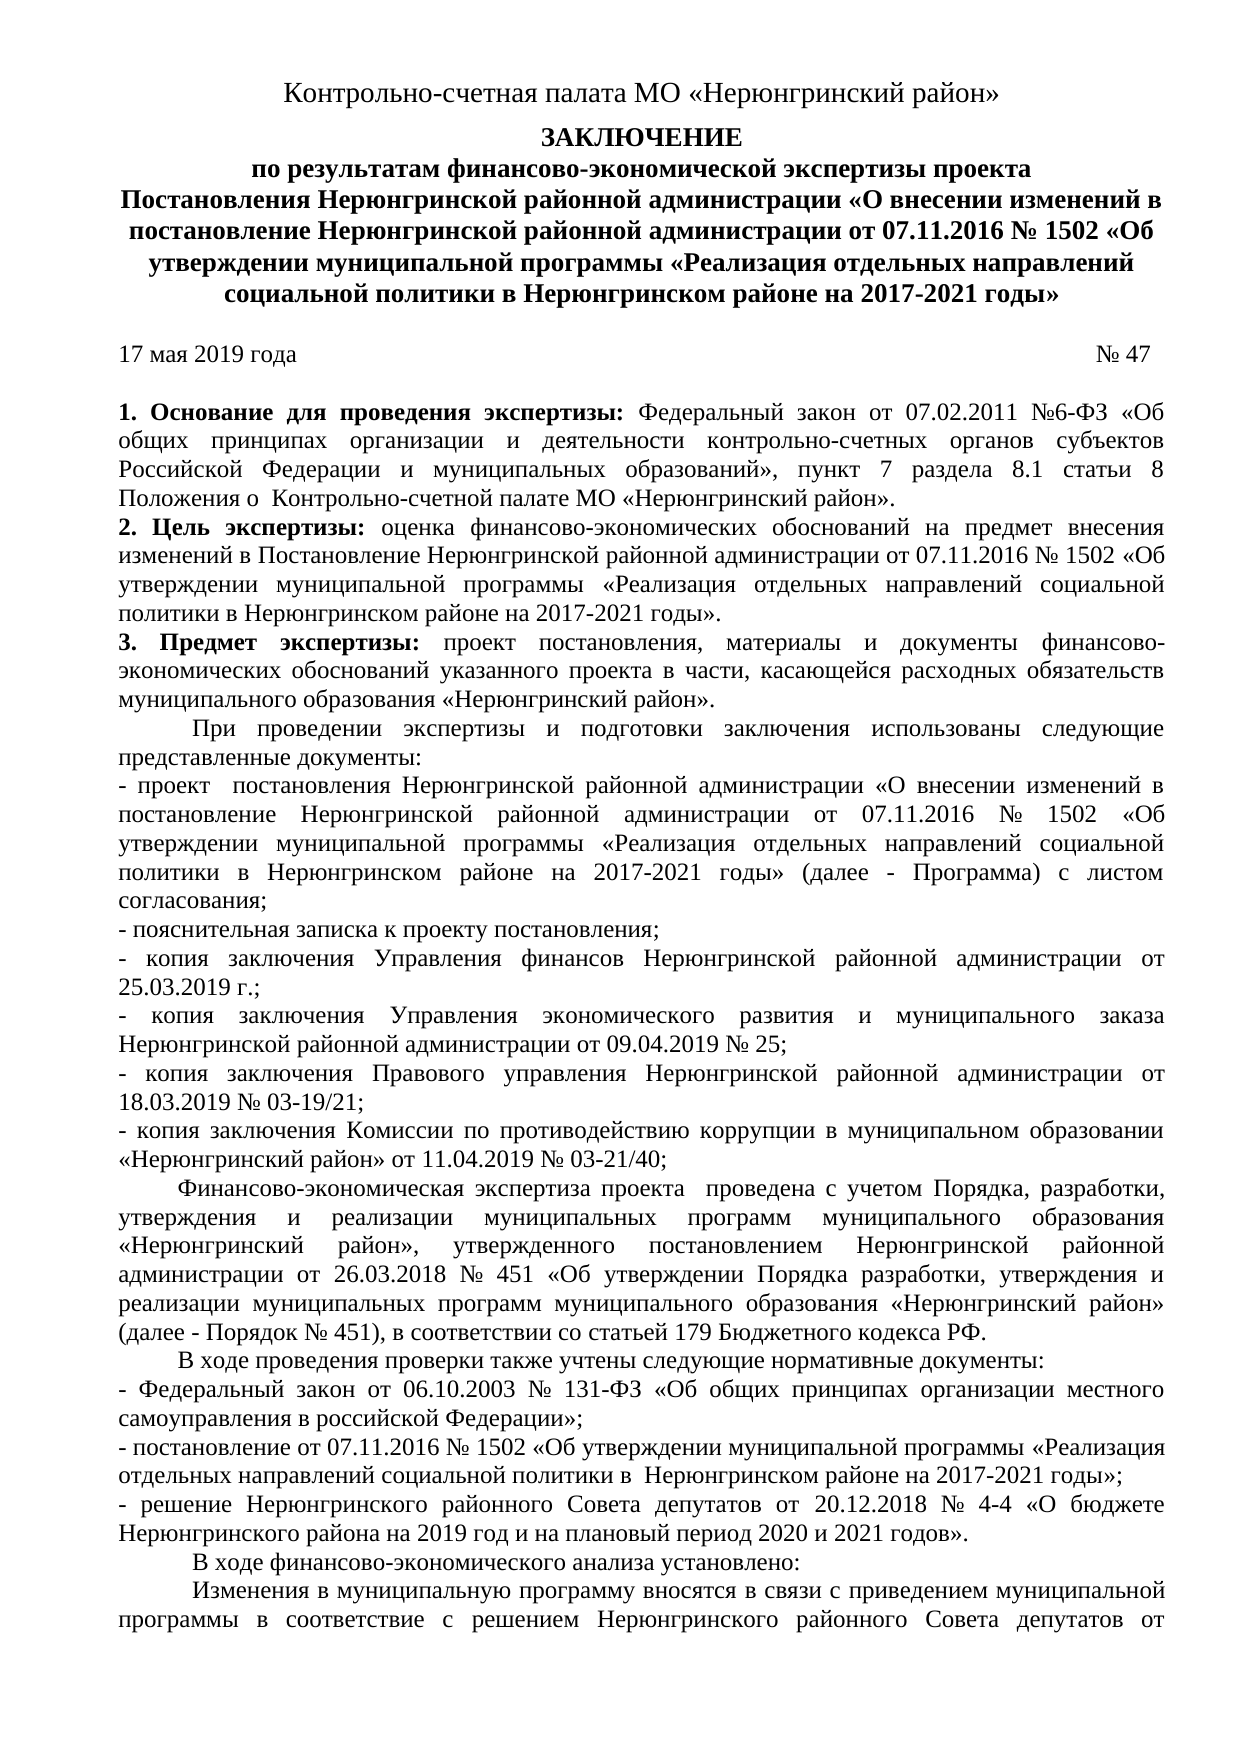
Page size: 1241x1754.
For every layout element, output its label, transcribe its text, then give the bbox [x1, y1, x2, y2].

text - решение Нерюнгринского районного Совета депутатов от 20.12.2018 № 4-4 «О бюджете Нерюнгринского района на 2019 год и на плановый период 2020 и 2021 годов». [118, 1489, 1165, 1547]
text В ходе финансово-экономического анализа установлено: [118, 1547, 1165, 1575]
text Финансово-экономическая экспертиза проекта проведена с учетом Порядка, разработки, утверждения и реализации муниципальных программ муниципального образования «Нерюнгринский район», утвержденного постановлением Нерюнгринской районной администрации от 26.03.2018 № 451 «Об утверждении Порядка разработки, утверждения и реализации муниципальных программ муниципального образования «Нерюнгринский район» (далее - Порядок № 451), в соответствии со статьей 179 Бюджетного кодекса РФ. [118, 1173, 1165, 1345]
text В ходе проведения проверки также учтены следующие нормативные документы: [118, 1345, 1165, 1374]
text - проект постановления Нерюнгринской районной администрации «О внесении изменений в постановление Нерюнгринской районной администрации от 07.11.2016 № 1502 «Об утверждении муниципальной программы «Реализация отдельных направлений социальной политики в Нерюнгринском районе на 2017-2021 годы» (далее - Программа) с листом согласования; [118, 770, 1165, 914]
text - копия заключения Управления экономического развития и муниципального заказа Нерюнгринской районной администрации от 09.04.2019 № 25; [118, 1000, 1165, 1058]
text - копия заключения Управления финансов Нерюнгринской районной администрации от 25.03.2019 г.; [118, 943, 1165, 1000]
text 2. Цель экспертизы: оценка финансово-экономических обоснований на предмет внесения изменений в Постановление Нерюнгринской районной администрации от 07.11.2016 № 1502 «Об утверждении муниципальной программы «Реализация отдельных направлений социальной политики в Нерюнгринском районе на 2017-2021 годы». [118, 512, 1165, 627]
text 17 мая 2019 года № 47 [118, 339, 1165, 368]
text по результатам финансово-экономической экспертизы проекта [118, 152, 1165, 183]
text - пояснительная записка к проекту постановления; [118, 914, 1165, 943]
text ЗАКЛЮЧЕНИЕ [118, 121, 1165, 152]
text - копия заключения Правового управления Нерюнгринской районной администрации от 18.03.2019 № 03-19/21; [118, 1058, 1165, 1115]
text - постановление от 07.11.2016 № 1502 «Об утверждении муниципальной программы «Реализация отдельных направлений социальной политики в Нерюнгринском районе на 2017-2021 годы»; [118, 1432, 1165, 1489]
text Постановления Нерюнгринской районной администрации «О внесении изменений в постановление Нерюнгринской районной администрации от 07.11.2016 № 1502 «Об утверждении муниципальной программы «Реализация отдельных направлений социальной политики в Нерюнгринском районе на 2017-2021 годы» [118, 183, 1165, 308]
text - Федеральный закон от 06.10.2003 № 131-ФЗ «Об общих принципах организации местного самоуправления в российской Федерации»; [118, 1374, 1165, 1432]
text 3. Предмет экспертизы: проект постановления, материалы и документы финансово-экономических обоснований указанного проекта в части, касающейся расходных обязательств муниципального образования «Нерюнгринский район». [118, 627, 1165, 713]
list 1. Основание для проведения экспертизы: Федеральный закон от 07.02.2011 №6-ФЗ «Об общих принципах организации и деятельности контрольно-счетных органов субъектов Российской Федерации и муниципальных образований», пункт 7 раздела 8.1 статьи 8 Положения о Контрольно-счетной палате МО «Нерюнгринский район». [118, 397, 1165, 512]
text - копия заключения Комиссии по противодействию коррупции в муниципальном образовании «Нерюнгринский район» от 11.04.2019 № 03-21/40; [118, 1115, 1165, 1173]
text При проведении экспертизы и подготовки заключения использованы следующие представленные документы: [118, 713, 1165, 770]
text Контрольно-счетная палата МО «Нерюнгринский район» [118, 75, 1165, 108]
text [118, 1575, 1165, 1633]
